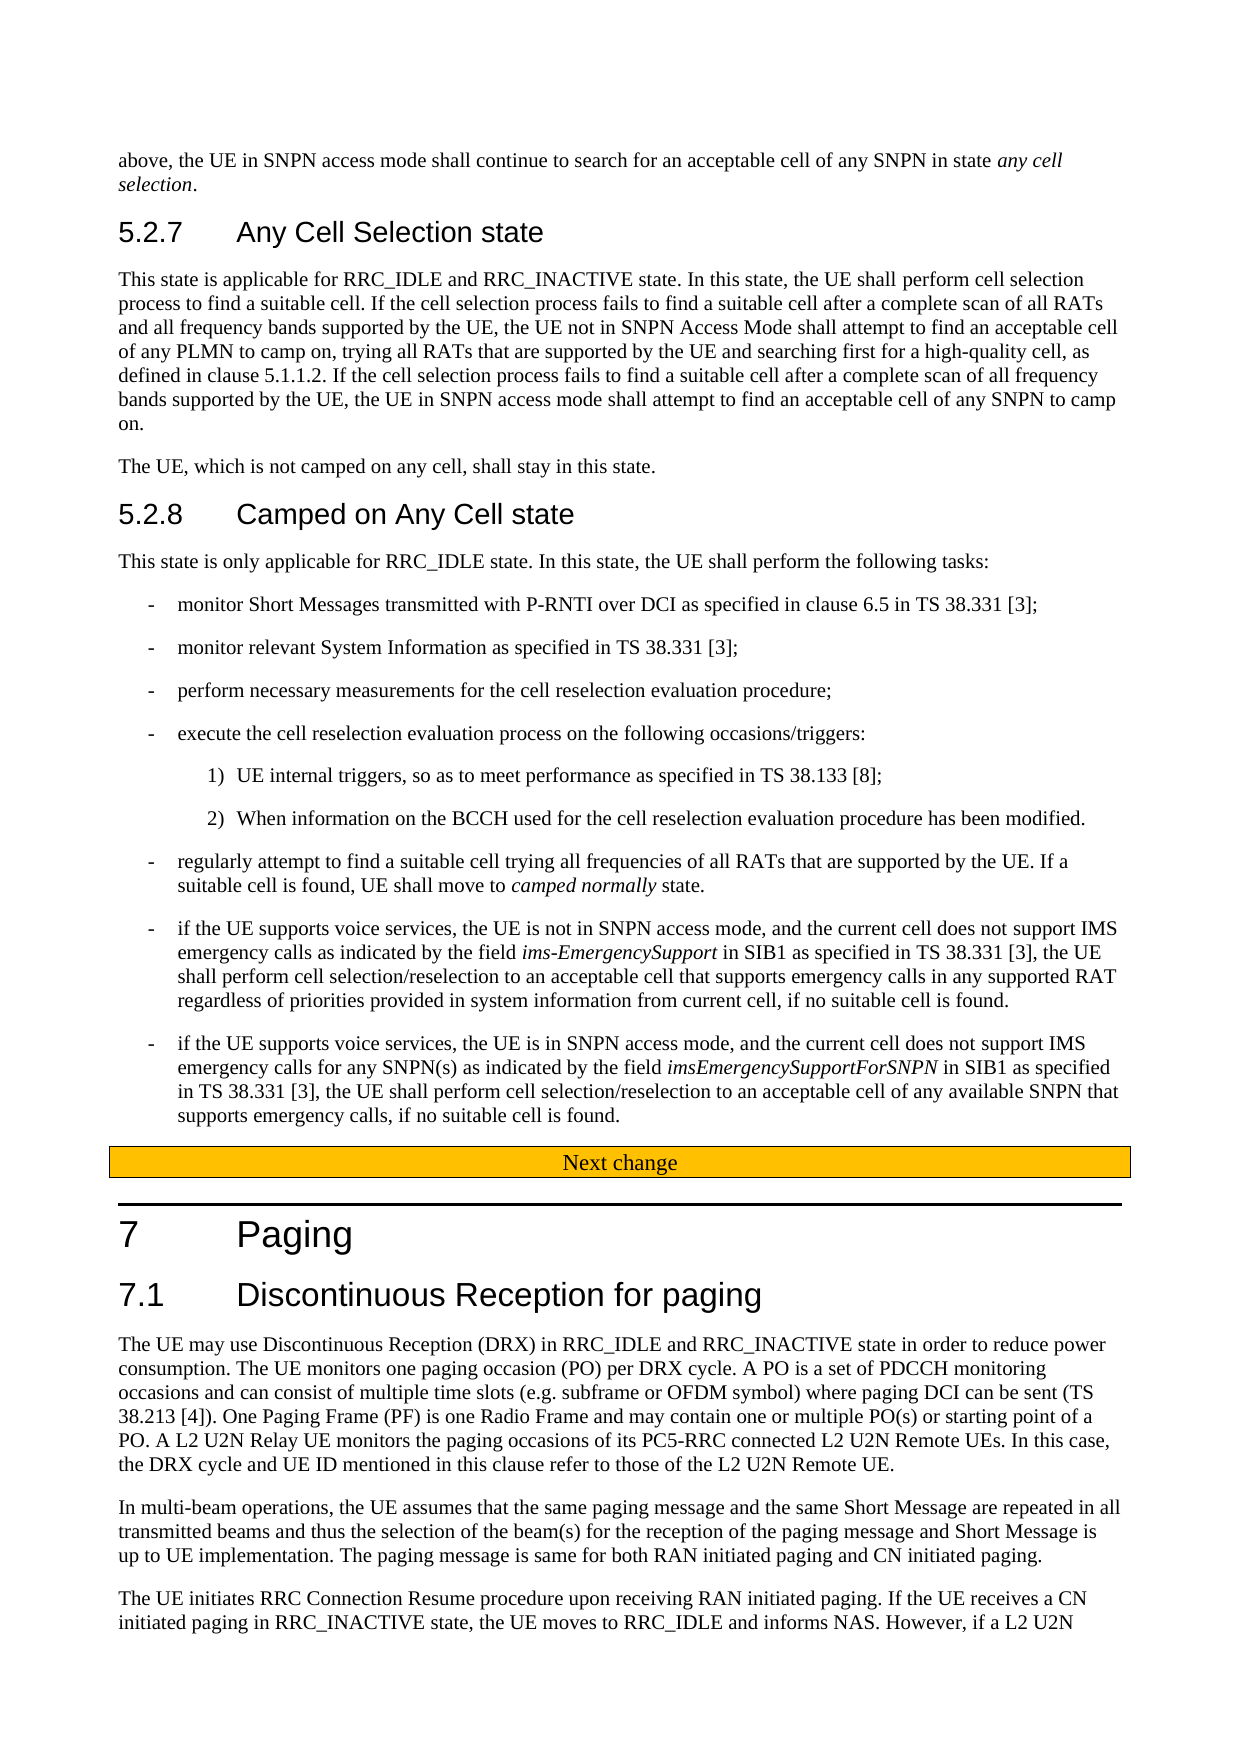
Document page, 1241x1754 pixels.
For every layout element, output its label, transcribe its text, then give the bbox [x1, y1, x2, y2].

text In multi-beam operations, the UE assumes that the same paging message and the same Short Message are repeated in all transmitted beams and thus the selection of the beam(s) for the reception of the paging message and Short Message is up to UE implementation. The paging message is same for both RAN initiated paging and CN initiated paging. [118, 1495, 1122, 1567]
text 2) When information on the BCCH used for the cell reselection evaluation procedure has been modified. [207, 806, 1122, 830]
text - monitor relevant System Information as specified in TS 38.331 [3]; [148, 635, 1122, 659]
subtitle 5.2.7 Any Cell Selection state [118, 214, 1122, 248]
subtitle 7.1 Discontinuous Reception for paging [118, 1274, 1122, 1313]
text - if the UE supports voice services, the UE is in SNPN access mode, and the current cell does not support IMS emergency calls for any SNPN(s) as indicated by the field imsEmergencySupportForSNPN in SIB1 as specified in TS 38.331 [3], the UE shall perform cell selection/reselection to an acceptable cell of any available SNPN that supports emergency calls, if no suitable cell is found. [148, 1031, 1122, 1127]
text This state is only applicable for RRC_IDLE state. In this state, the UE shall perform the following tasks: [118, 549, 1122, 573]
text This state is applicable for RRC_IDLE and RRC_INACTIVE state. In this state, the UE shall perform cell selection process to find a suitable cell. If the cell selection process fails to find a suitable cell after a complete scan of all RATs and all frequency bands supported by the UE, the UE not in SNPN Access Mode shall attempt to find an acceptable cell of any PLMN to camp on, trying all RATs that are supported by the UE and searching first for a high-quality cell, as defined in clause 5.1.1.2. If the cell selection process fails to find a suitable cell after a complete scan of all frequency bands supported by the UE, the UE in SNPN access mode shall attempt to find an acceptable cell of any SNPN to camp on. [118, 267, 1122, 435]
text - perform necessary measurements for the cell reselection evaluation procedure; [148, 678, 1122, 702]
text - regularly attempt to find a suitable cell trying all frequencies of all RATs that are supported by the UE. If a suitable cell is found, UE shall move to camped normally state. [148, 849, 1122, 897]
text The UE may use Discontinuous Reception (DRX) in RRC_IDLE and RRC_INACTIVE state in order to reduce power consumption. The UE monitors one paging occasion (PO) per DRX cycle. A PO is a set of PDCCH monitoring occasions and can consist of multiple time slots (e.g. subframe or OFDM symbol) where paging DCI can be sent (TS 38.213 [4]). One Paging Frame (PF) is one Radio Frame and may contain one or multiple PO(s) or starting point of a PO. A L2 U2N Relay UE monitors the paging occasions of its PC5-RRC connected L2 U2N Remote UEs. In this case, the DRX cycle and UE ID mentioned in this clause refer to those of the L2 U2N Remote UE. [118, 1332, 1122, 1476]
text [118, 1586, 1122, 1634]
subtitle 5.2.8 Camped on Any Cell state [118, 497, 1122, 530]
text 1) UE internal triggers, so as to meet performance as specified in TS 38.133 [8]; [207, 763, 1122, 787]
subtitle 7 Paging [118, 1206, 1122, 1256]
text The UE, which is not camped on any cell, shall stay in this state. [118, 454, 1122, 478]
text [118, 148, 1122, 196]
text - monitor Short Messages transmitted with P-RNTI over DCI as specified in clause 6.5 in TS 38.331 [3]; [148, 592, 1122, 616]
text - execute the cell reselection evaluation process on the following occasions/triggers: [148, 720, 1122, 744]
text Next change [110, 1147, 1130, 1177]
text - if the UE supports voice services, the UE is not in SNPN access mode, and the current cell does not support IMS emergency calls as indicated by the field ims-EmergencySupport in SIB1 as specified in TS 38.331 [3], the UE shall perform cell selection/reselection to an acceptable cell that supports emergency calls in any supported RAT regardless of priorities provided in system information from current cell, if no suitable cell is found. [148, 916, 1122, 1012]
